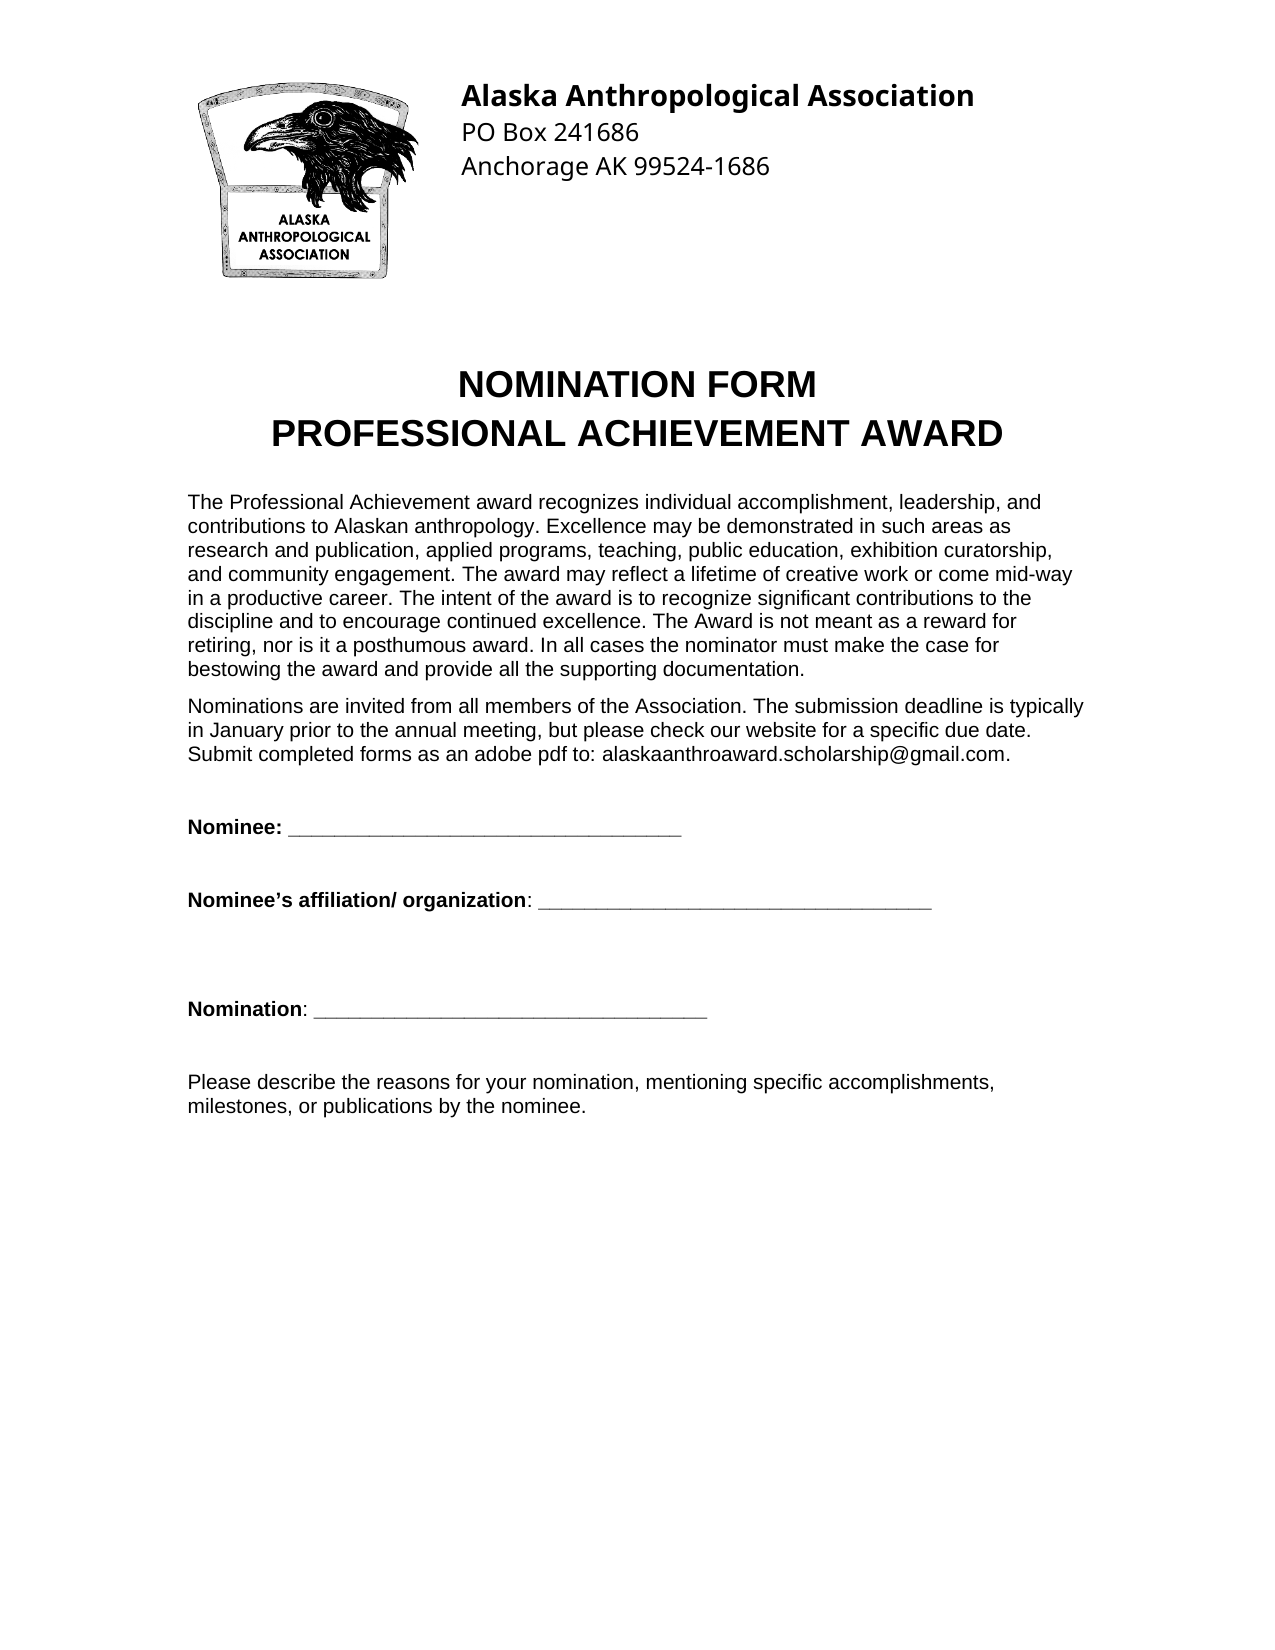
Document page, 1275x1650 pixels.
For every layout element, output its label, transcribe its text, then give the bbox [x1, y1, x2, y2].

text Nominations are invited from all members of the Association. The submission deadline is typically in January prior to the annual meeting, but please check our website for a specific due date. Submit completed forms as an adobe pdf to: alaskaanthroaward.scholarship@gmail.com. [187, 694, 1087, 766]
subtitle PROFESSIONAL ACHIEVEMENT AWARD [187, 411, 1087, 454]
text Please describe the reasons for your nomination, mentioning specific accomplishments, milestones, or publications by the nominee. [187, 1070, 1087, 1118]
text Nominee’s affiliation/ organization: __________________________________ [187, 887, 1087, 911]
text Nominee: __________________________________ [187, 814, 1087, 838]
title NOMINATION FORM [187, 362, 1087, 405]
text The Professional Achievement award recognizes individual accomplishment, leadership, and contributions to Alaskan anthropology. Excellence may be demonstrated in such areas as research and publication, applied programs, teaching, public education, exhibition curatorship, and community engagement. The award may reflect a lifetime of creative work or come mid-way in a productive career. The intent of the award is to recognize significant contributions to the discipline and to encourage continued excellence. The Award is not meant as a reward for retiring, nor is it a posthumous award. In all cases the nominator must make the case for bestowing the award and provide all the supporting documentation. [187, 489, 1087, 681]
text Nomination: __________________________________ [187, 997, 1087, 1021]
picture [187, 75, 421, 285]
